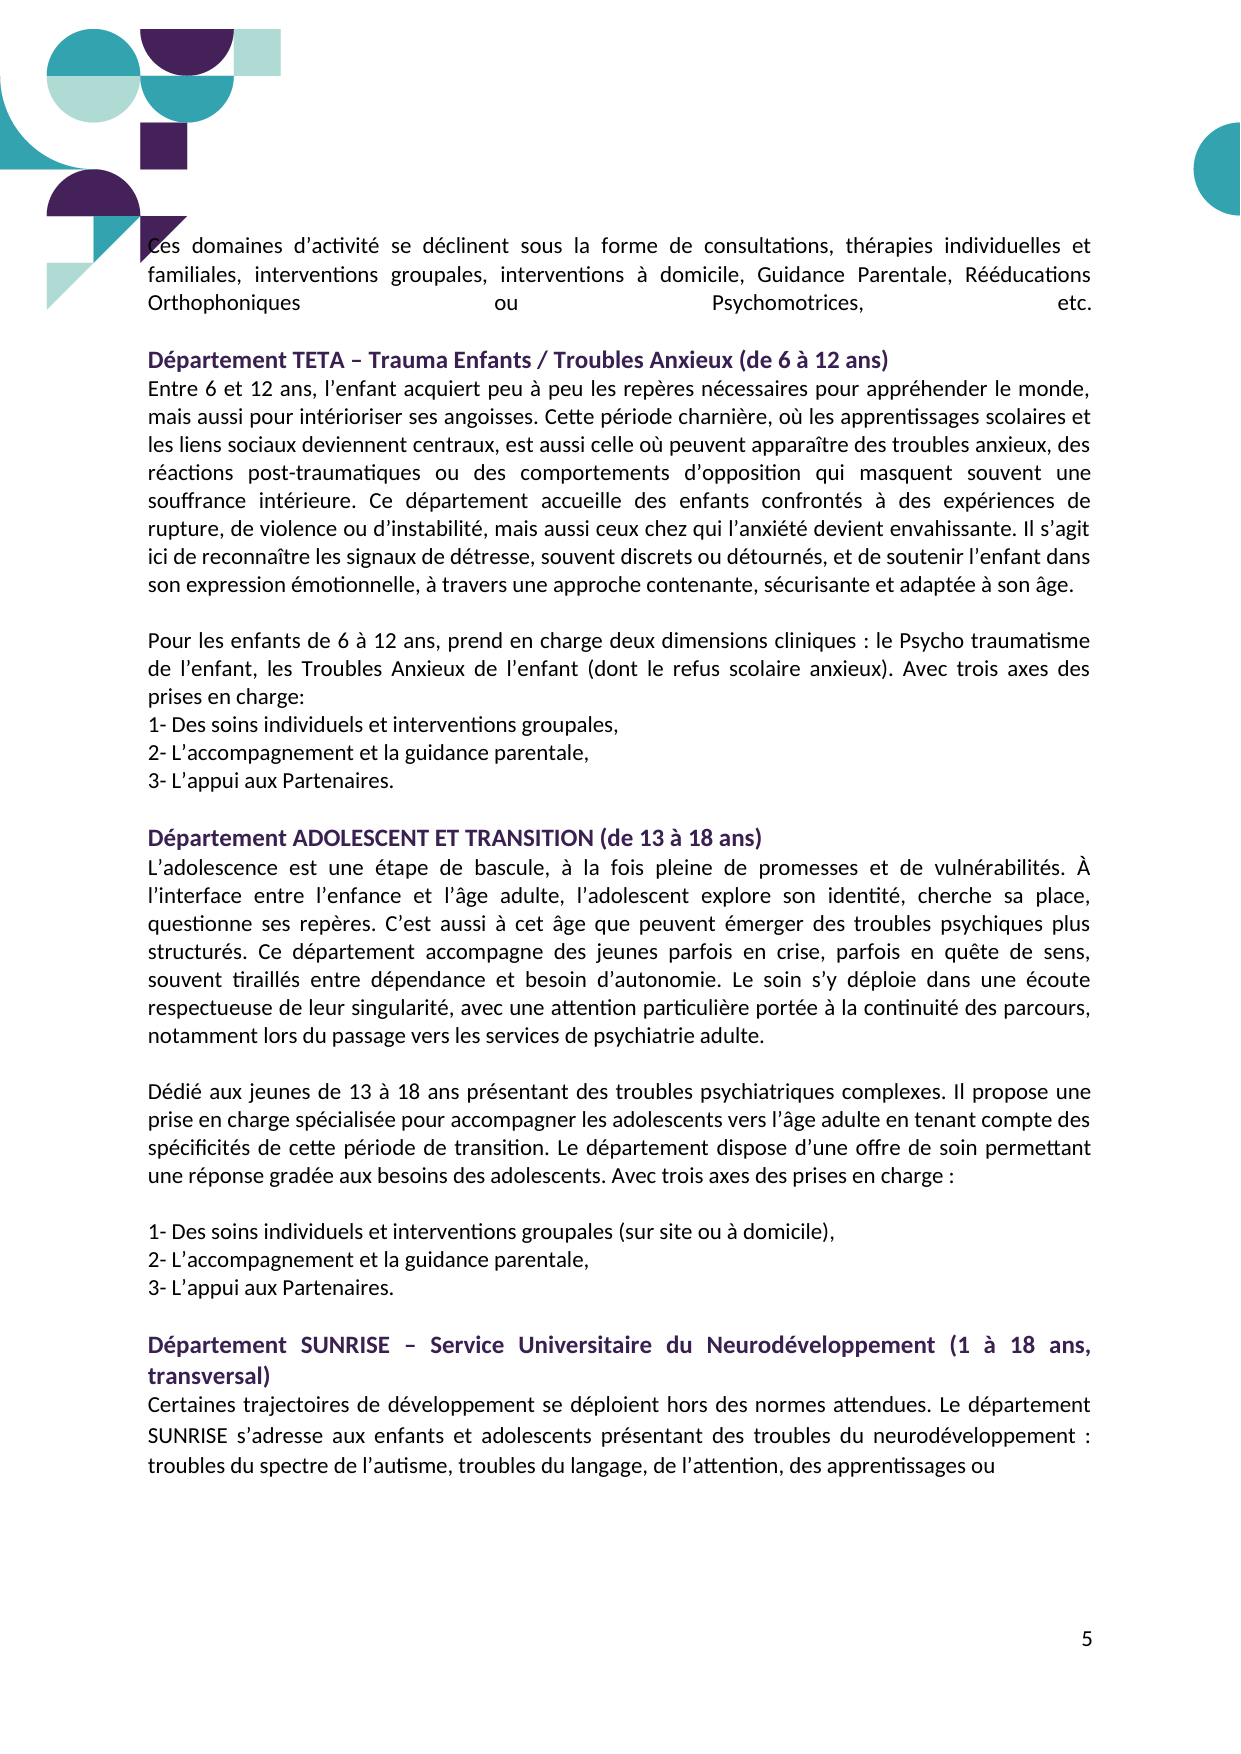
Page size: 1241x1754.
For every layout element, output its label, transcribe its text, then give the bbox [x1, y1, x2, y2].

text Département ADOLESCENT ET TRANSITION (de 13 à 18 ans) [148, 794, 1093, 853]
text Pour les enfants de 6 à 12 ans, prend en charge deux dimensions cliniques : le Psycho traumatisme de l’enfant, les Troubles Anxieux de l’enfant (dont le refus scolaire anxieux). Avec trois axes des prises en charge: [148, 598, 1093, 711]
text Département SUNRISE – Service Universitaire du Neurodéveloppement (1 à 18 ans, transversal) [148, 1301, 1093, 1391]
text 1- Des soins individuels et interventions groupales, [148, 711, 1093, 738]
text L’adolescence est une étape de bascule, à la fois pleine de promesses et de vulnérabilités. À l’interface entre l’enfance et l’âge adulte, l’adolescent explore son identité, cherche sa place, questionne ses repères. C’est aussi à cet âge que peuvent émerger des troubles psychiques plus structurés. Ce département accompagne des jeunes parfois en crise, parfois en quête de sens, souvent tiraillés entre dépendance et besoin d’autonomie. Le soin s’y déploie dans une écoute respectueuse de leur singularité, avec une attention particulière portée à la continuité des parcours, notamment lors du passage vers les services de psychiatrie adulte. [148, 853, 1093, 1049]
text 3- L’appui aux Partenaires. [148, 1273, 1093, 1301]
text 2- L’accompagnement et la guidance parentale, [148, 738, 1093, 767]
text 1- Des soins individuels et interventions groupales (sur site ou à domicile), [148, 1217, 1093, 1245]
text Dédié aux jeunes de 13 à 18 ans présentant des troubles psychiatriques complexes. Il propose une prise en charge spécialisée pour accompagner les adolescents vers l’âge adulte en tenant compte des spécificités de cette période de transition. Le département dispose d’une offre de soin permettant une réponse gradée aux besoins des adolescents. Avec trois axes des prises en charge : [148, 1077, 1093, 1189]
text 2- L’accompagnement et la guidance parentale, [148, 1245, 1093, 1273]
text Entre 6 et 12 ans, l’enfant acquiert peu à peu les repères nécessaires pour appréhender le monde, mais aussi pour intérioriser ses angoisses. Cette période charnière, où les apprentissages scolaires et les liens sociaux deviennent centraux, est aussi celle où peuvent apparaître des troubles anxieux, des réactions post-traumatiques ou des comportements d’opposition qui masquent souvent une souffrance intérieure. Ce département accueille des enfants confrontés à des expériences de rupture, de violence ou d’instabilité, mais aussi ceux chez qui l’anxiété devient envahissante. Il s’agit ici de reconnaître les signaux de détresse, souvent discrets ou détournés, et de soutenir l’enfant dans son expression émotionnelle, à travers une approche contenante, sécurisante et adaptée à son âge. [148, 374, 1093, 598]
picture [0, 29, 1240, 330]
text 3- L’appui aux Partenaires. [148, 767, 1093, 794]
text Ces domaines d’activité se déclinent sous la forme de consultations, thérapies individuelles et familiales, interventions groupales, interventions à domicile, Guidance Parentale, Rééducations Orthophoniques ou Psychomotrices, etc. Département TETA – Trauma Enfants / Troubles Anxieux (de 6 à 12 ans) [148, 232, 1093, 374]
text Certaines trajectoires de développement se déploient hors des normes attendues. Le département SUNRISE s’adresse aux enfants et adolescents présentant des troubles du neurodéveloppement : troubles du spectre de l’autisme, troubles du langage, de l’attention, des apprentissages ou [148, 1391, 1093, 1479]
